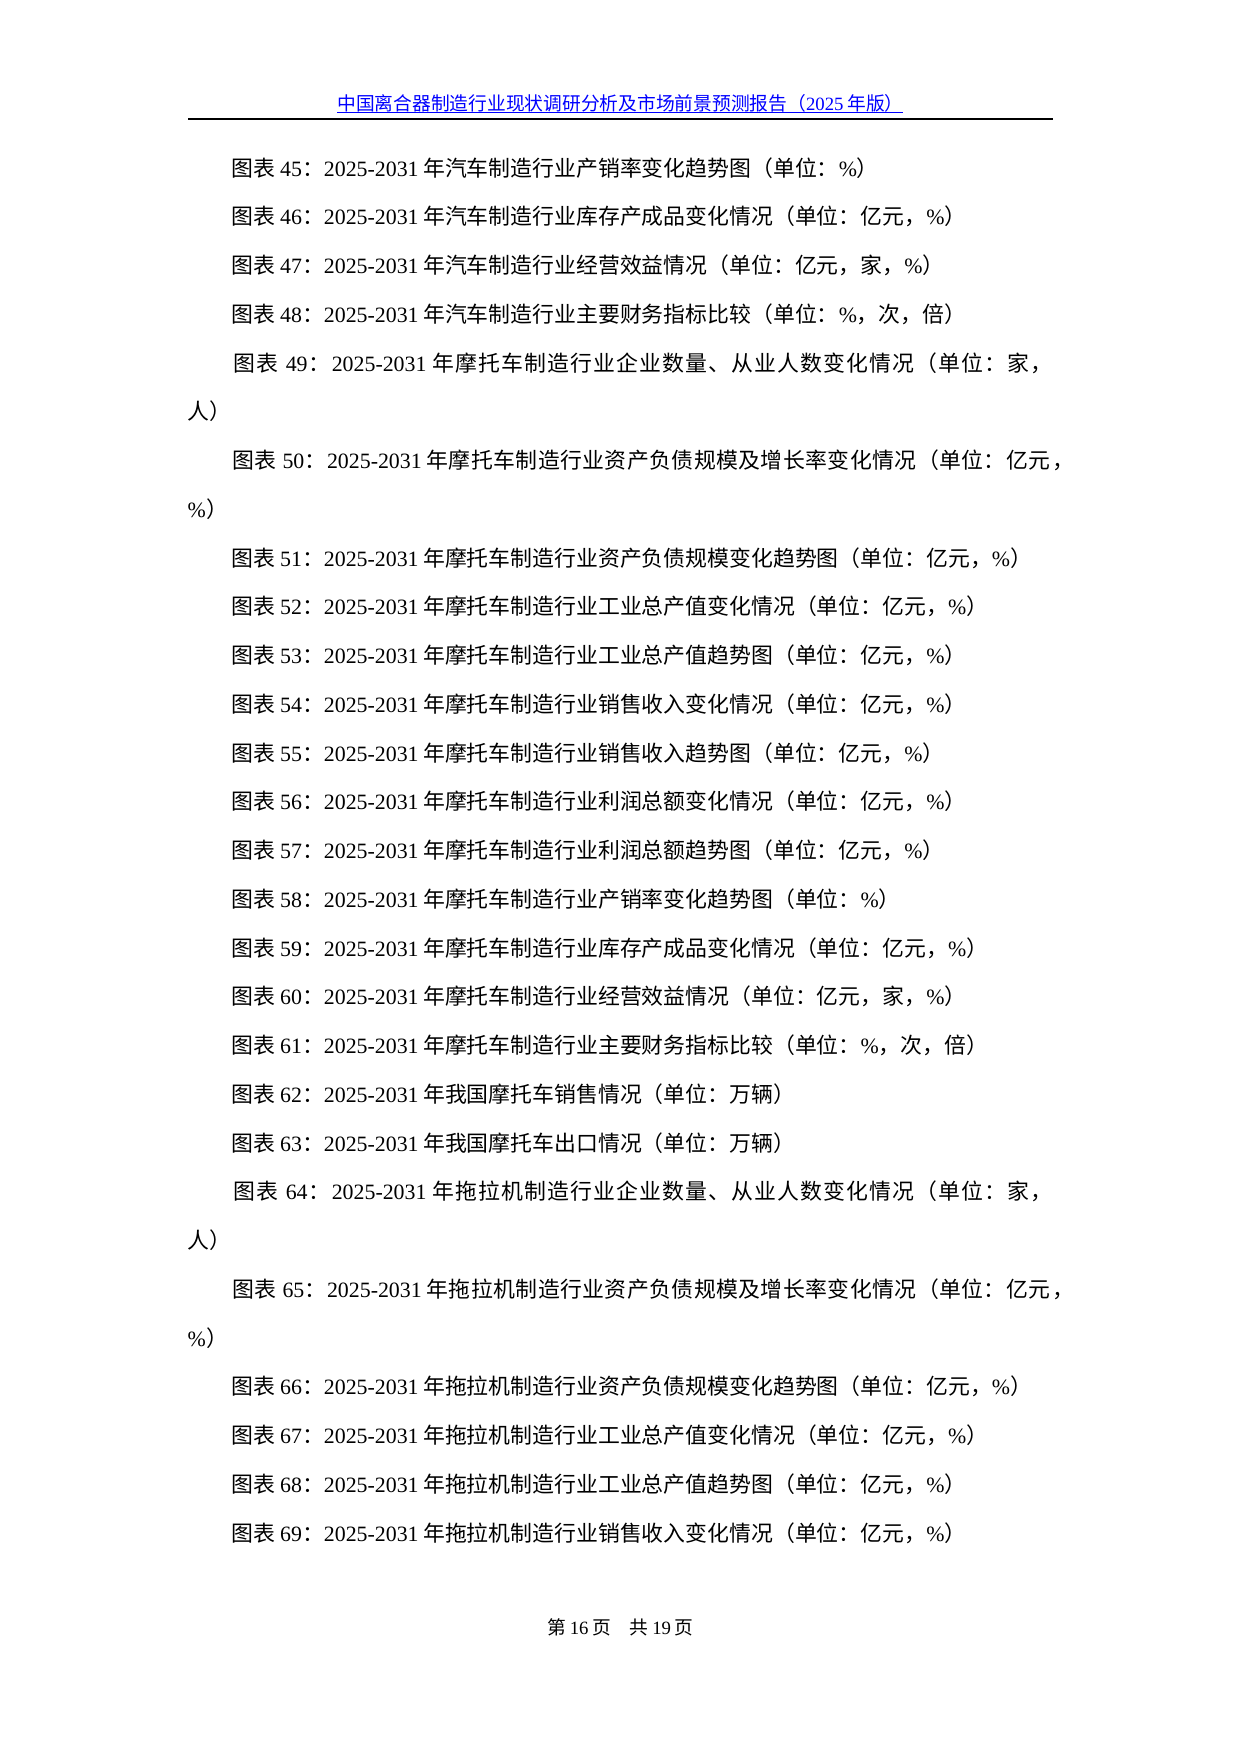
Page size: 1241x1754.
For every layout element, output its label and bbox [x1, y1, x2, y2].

text [187, 150, 1053, 1548]
